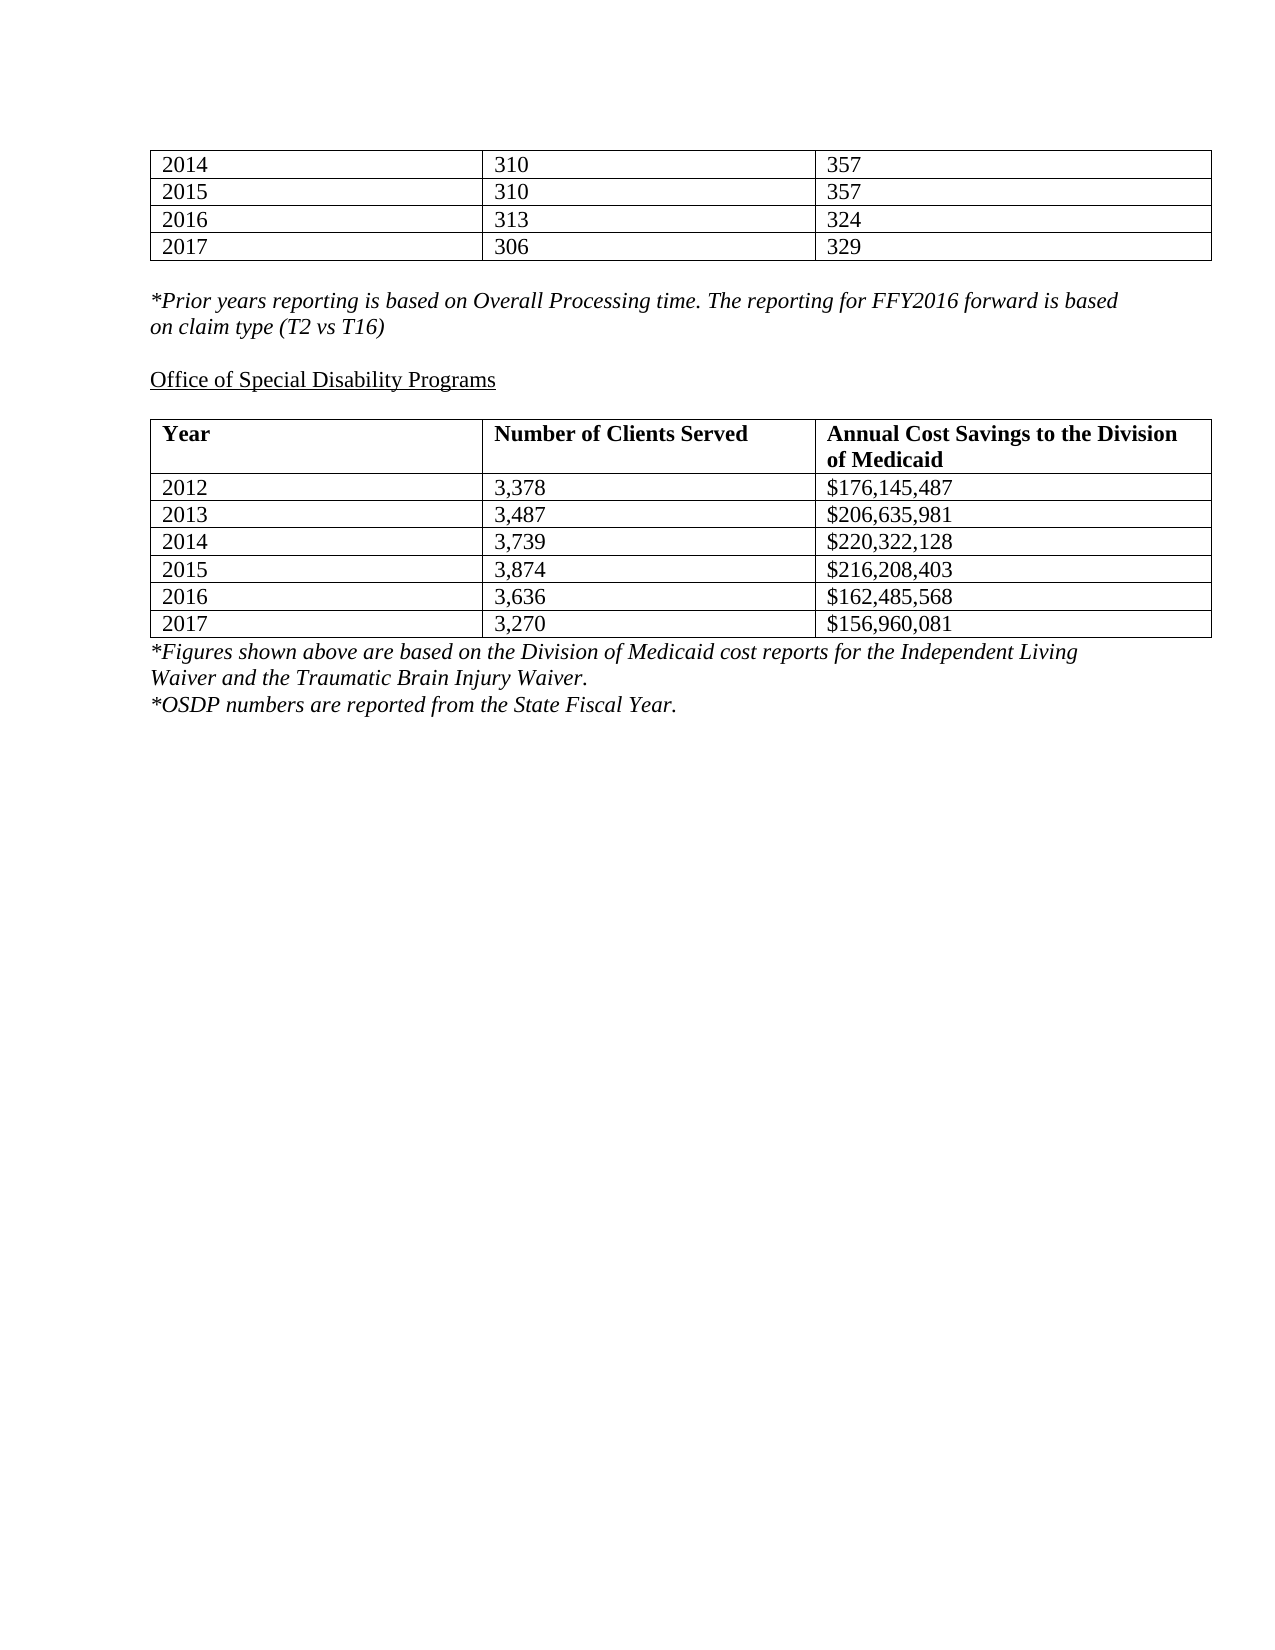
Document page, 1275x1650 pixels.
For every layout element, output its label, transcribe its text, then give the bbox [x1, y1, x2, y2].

table_cell 2013 [151, 501, 482, 527]
table_cell 3,270 [483, 611, 815, 637]
table_cell 2012 [151, 474, 482, 500]
table_header Number of Clients Served [483, 420, 815, 472]
table_cell $156,960,081 [816, 611, 1211, 637]
table_cell $162,485,568 [816, 583, 1211, 609]
table_cell 3,378 [483, 474, 815, 500]
table_cell 2016 [151, 583, 482, 609]
table_cell 310 [483, 179, 815, 205]
table_cell $220,322,128 [816, 528, 1211, 555]
table_cell 2017 [151, 611, 482, 637]
table_cell 2014 [151, 528, 482, 555]
table_cell 306 [483, 233, 815, 259]
table_cell $176,145,487 [816, 474, 1211, 500]
table_cell 357 [816, 151, 1211, 177]
text *OSDP numbers are reported from the State Fiscal Year. [150, 691, 1125, 717]
table_cell 2014 [151, 151, 482, 177]
table_header Year [151, 420, 482, 472]
table_cell 3,739 [483, 528, 815, 555]
table_cell 324 [816, 206, 1211, 232]
table_cell 2015 [151, 179, 482, 205]
table_header Annual Cost Savings to the Division of Medicaid [816, 420, 1211, 472]
table_cell 313 [483, 206, 815, 232]
text Office of Special Disability Programs [150, 366, 1125, 392]
text *Figures shown above are based on the Division of Medicaid cost reports for the Independent Living Waiver and the Traumatic Brain Injury Waiver. [150, 638, 1125, 691]
table_cell 357 [816, 179, 1211, 205]
table_cell 2016 [151, 206, 482, 232]
table_cell 329 [816, 233, 1211, 259]
table_cell 3,636 [483, 583, 815, 609]
text *Prior years reporting is based on Overall Processing time. The reporting for FFY2016 forward is based on claim type (T2 vs T16) [150, 287, 1125, 340]
table_cell 3,874 [483, 556, 815, 582]
table_cell 2017 [151, 233, 482, 259]
table_cell $216,208,403 [816, 556, 1211, 582]
table_cell $206,635,981 [816, 501, 1211, 527]
table_cell 310 [483, 151, 815, 177]
table_cell 3,487 [483, 501, 815, 527]
table_cell 2015 [151, 556, 482, 582]
